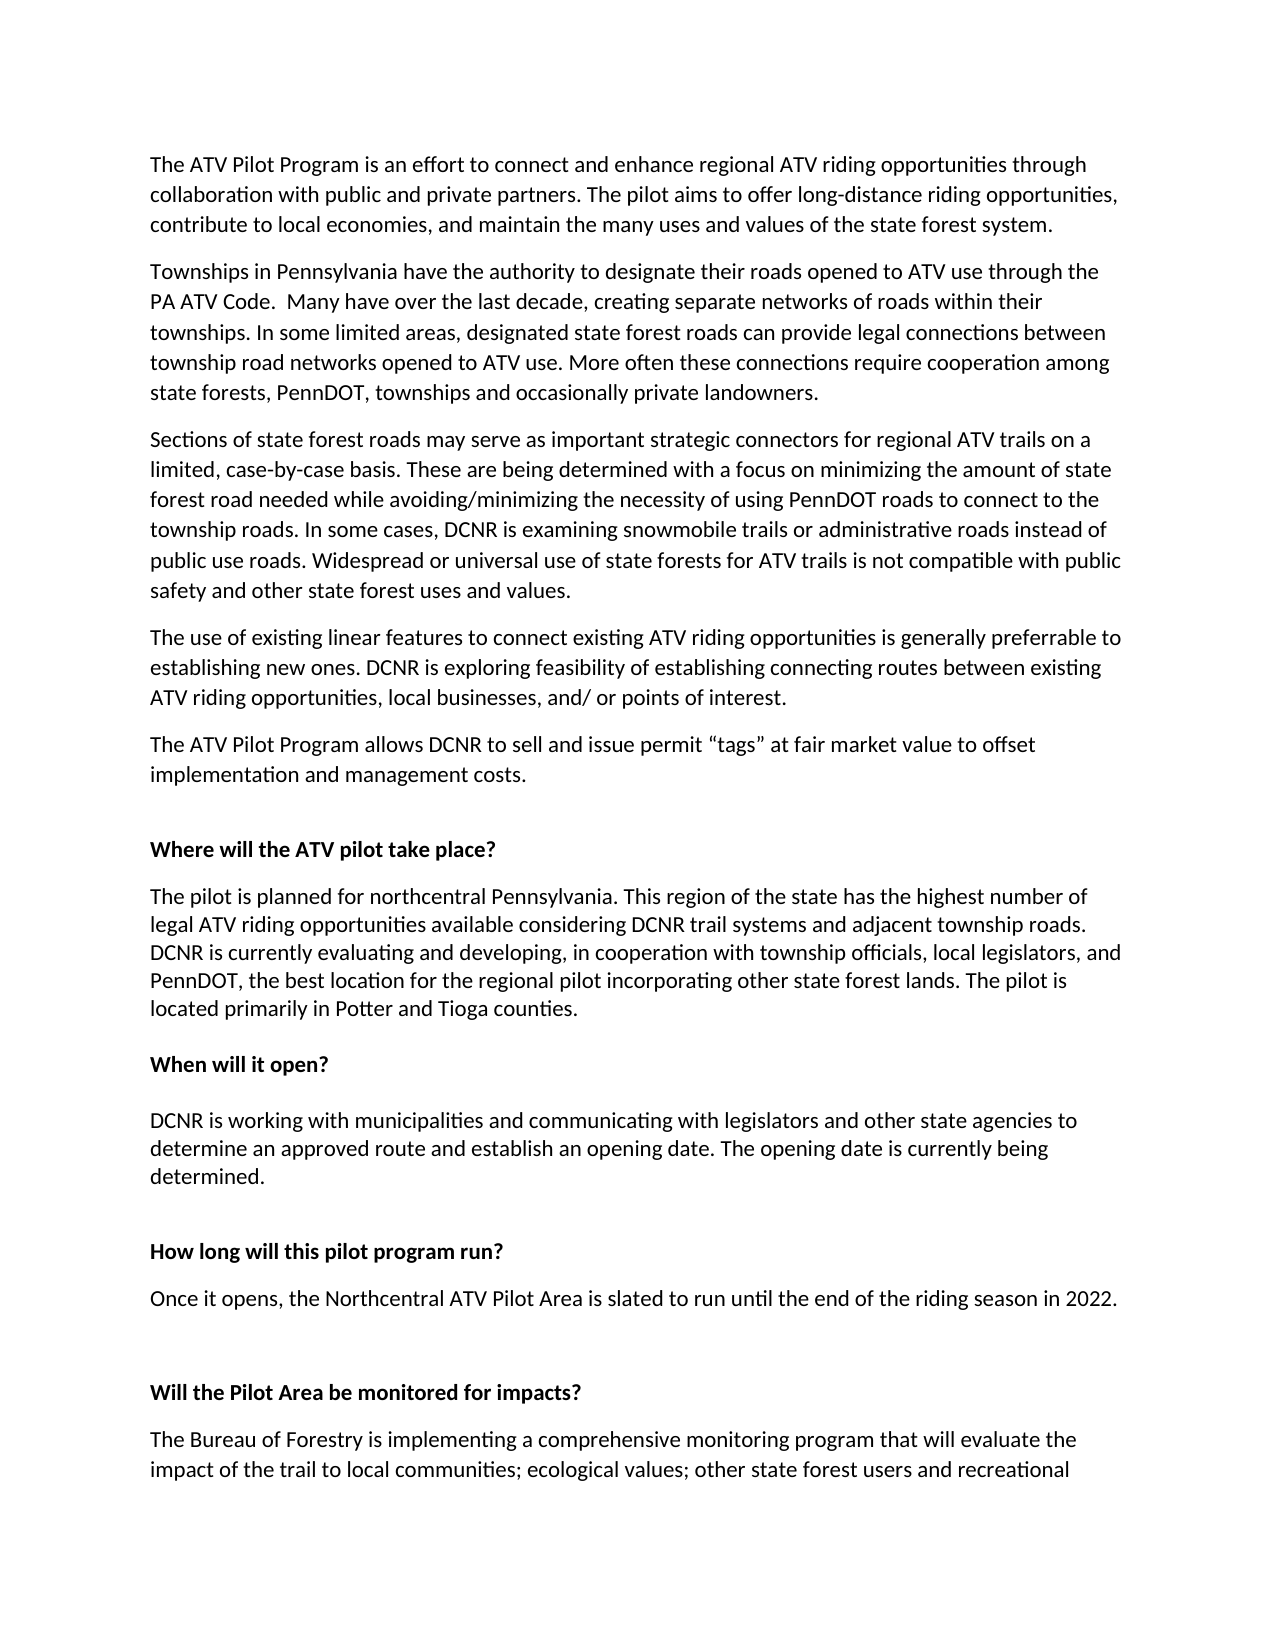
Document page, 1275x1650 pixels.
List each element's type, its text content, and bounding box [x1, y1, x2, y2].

text Once it opens, the Northcentral ATV Pilot Area is slated to run until the end of the riding season in 2022. [150, 1284, 1125, 1312]
text Where will the ATV pilot take place? [150, 835, 1125, 863]
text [150, 1425, 1125, 1483]
text When will it open? [150, 1050, 1125, 1078]
text The pilot is planned for northcentral Pennsylvania. This region of the state has the highest number of legal ATV riding opportunities available considering DCNR trail systems and adjacent township roads. DCNR is currently evaluating and developing, in cooperation with township officials, local legislators, and PennDOT, the best location for the regional pilot incorporating other state forest lands. The pilot is located primarily in Potter and Tioga counties. [150, 882, 1125, 1022]
text DCNR is working with municipalities and communicating with legislators and other state agencies to determine an approved route and establish an opening date. The opening date is currently being determined. [150, 1106, 1125, 1190]
text The ATV Pilot Program is an effort to connect and enhance regional ATV riding opportunities through collaboration with public and private partners. The pilot aims to offer long-distance riding opportunities, contribute to local economies, and maintain the many uses and values of the state forest system. [150, 150, 1125, 238]
text How long will this pilot program run? [150, 1237, 1125, 1265]
text The use of existing linear features to connect existing ATV riding opportunities is generally preferrable to establishing new ones. DCNR is exploring feasibility of establishing connecting routes between existing ATV riding opportunities, local businesses, and/ or points of interest. [150, 623, 1125, 711]
text The ATV Pilot Program allows DCNR to sell and issue permit “tags” at fair market value to offset implementation and management costs. [150, 730, 1125, 788]
text Will the Pilot Area be monitored for impacts? [150, 1378, 1125, 1406]
text Sections of state forest roads may serve as important strategic connectors for regional ATV trails on a limited, case-by-case basis. These are being determined with a focus on minimizing the amount of state forest road needed while avoiding/minimizing the necessity of using PennDOT roads to connect to the township roads. In some cases, DCNR is examining snowmobile trails or administrative roads instead of public use roads. Widespread or universal use of state forests for ATV trails is not compatible with public safety and other state forest uses and values. [150, 425, 1125, 604]
text Townships in Pennsylvania have the authority to designate their roads opened to ATV use through the PA ATV Code. Many have over the last decade, creating separate networks of roads within their townships. In some limited areas, designated state forest roads can provide legal connections between township road networks opened to ATV use. More often these connections require cooperation among state forests, PennDOT, townships and occasionally private landowners. [150, 257, 1125, 406]
